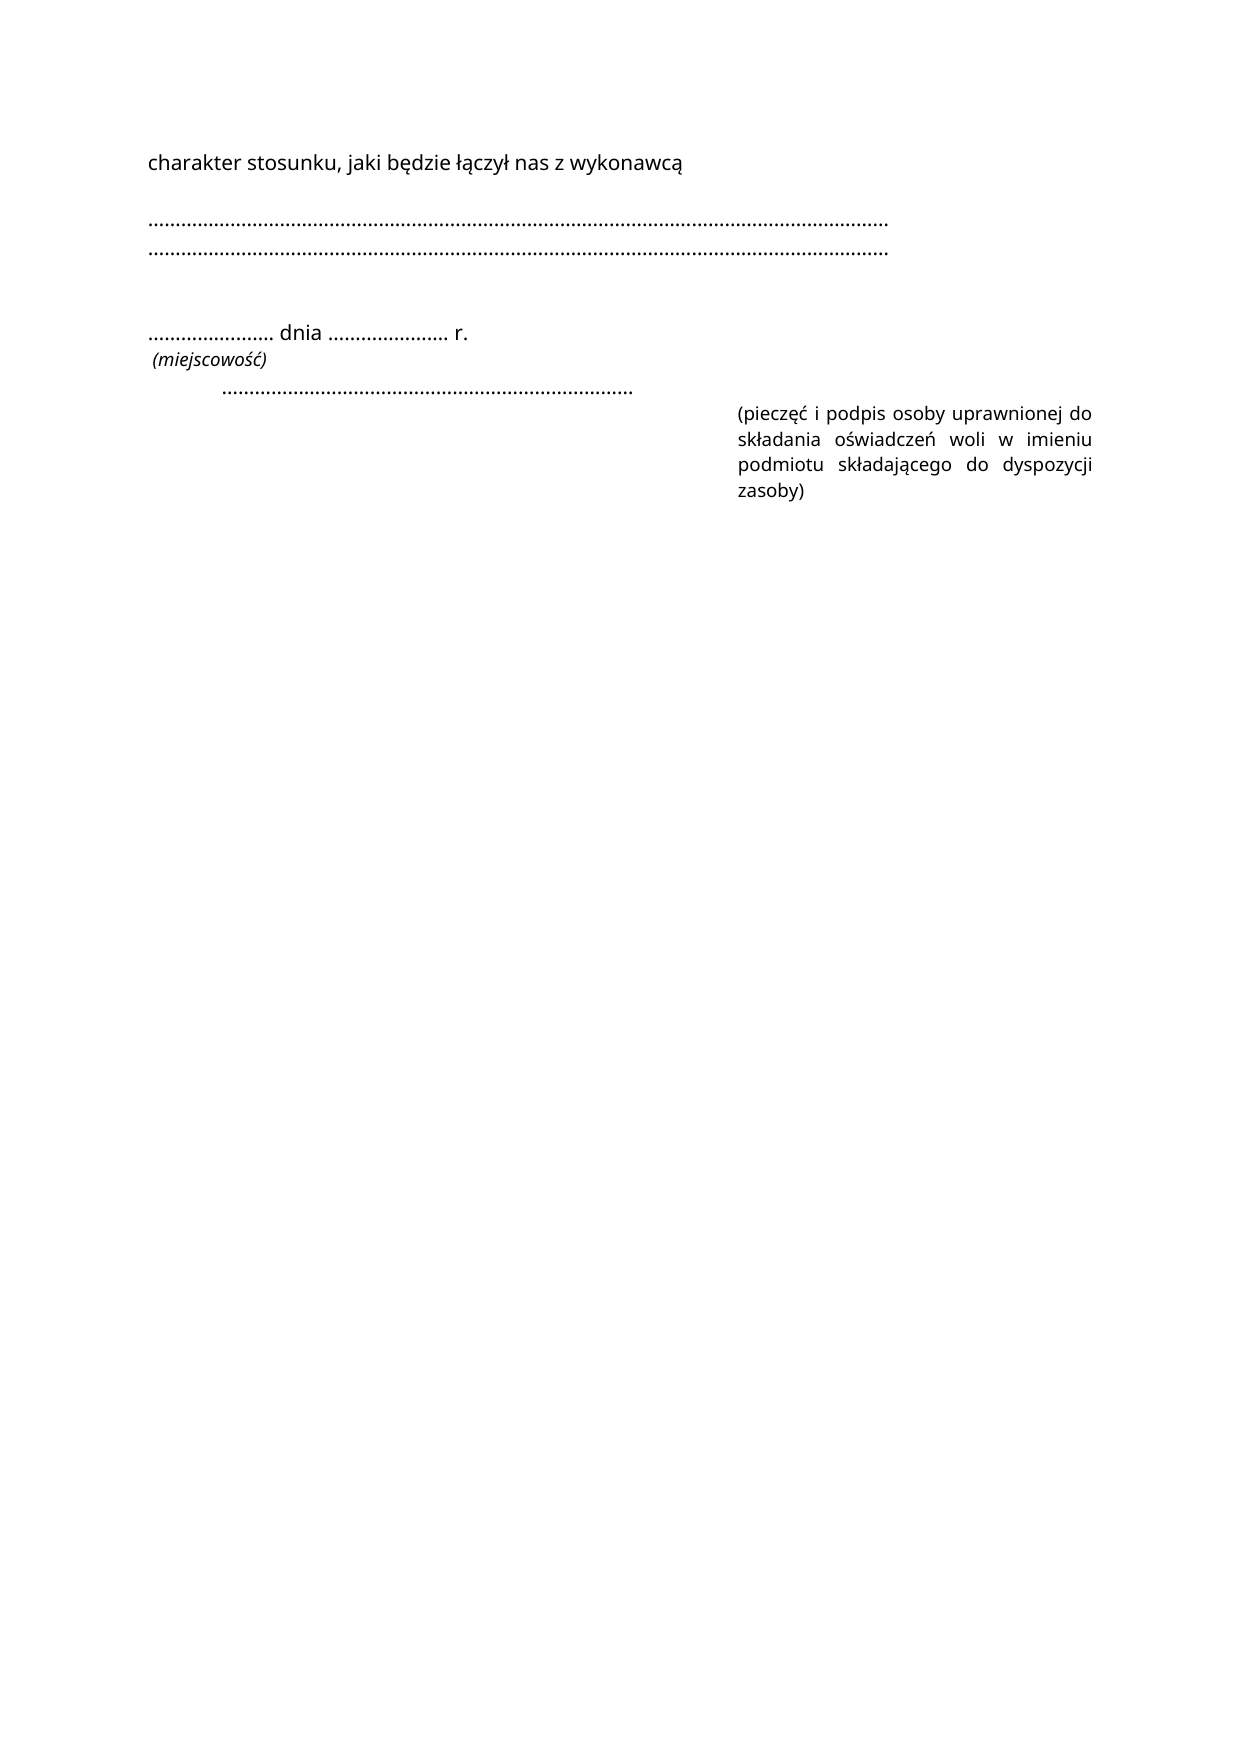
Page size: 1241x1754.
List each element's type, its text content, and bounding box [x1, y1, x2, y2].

text charakter stosunku, jaki będzie łączył nas z wykonawcą [148, 148, 1093, 176]
text (miejscowość) ………………………………………………………………… [148, 347, 1093, 401]
text (pieczęć i podpis osoby uprawnionej do składania oświadczeń woli w imieniu podmiotu składającego do dyspozycji zasoby) [738, 401, 1093, 503]
text …………….……. dnia …………………. r. [148, 318, 1093, 347]
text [148, 233, 1093, 261]
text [148, 204, 1093, 233]
